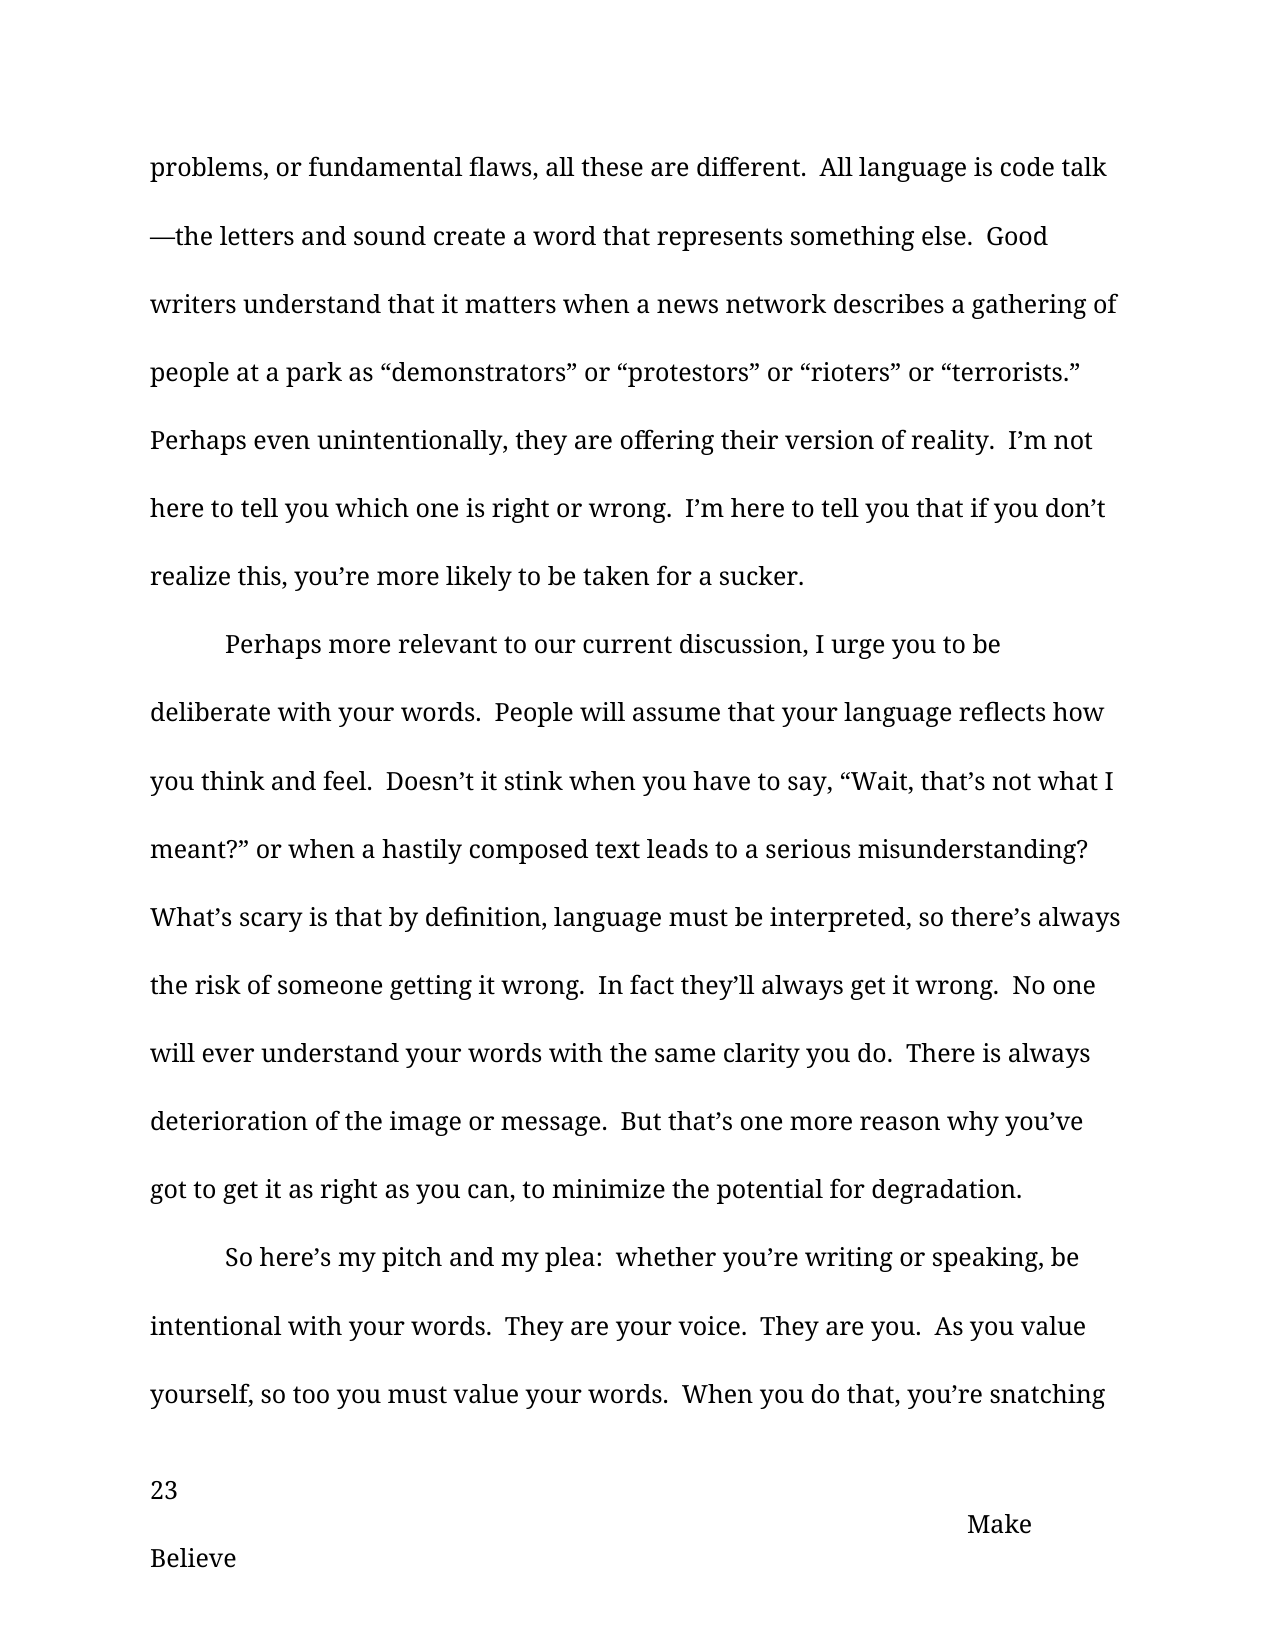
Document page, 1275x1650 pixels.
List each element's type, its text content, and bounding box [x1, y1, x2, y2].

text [150, 1240, 1125, 1410]
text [150, 150, 1125, 593]
text Perhaps more relevant to our current discussion, I urge you to be deliberate with your words. People will assume that your language reflects how you think and feel. Doesn’t it stink when you have to say, “Wait, that’s not what I meant?” or when a hastily composed text leads to a serious misunderstanding? What’s scary is that by definition, language must be interpreted, so there’s always the risk of someone getting it wrong. In fact they’ll always get it wrong. No one will ever understand your words with the same clarity you do. There is always deterioration of the image or message. But that’s one more reason why you’ve got to get it as right as you can, to minimize the potential for degradation. [150, 627, 1125, 1206]
